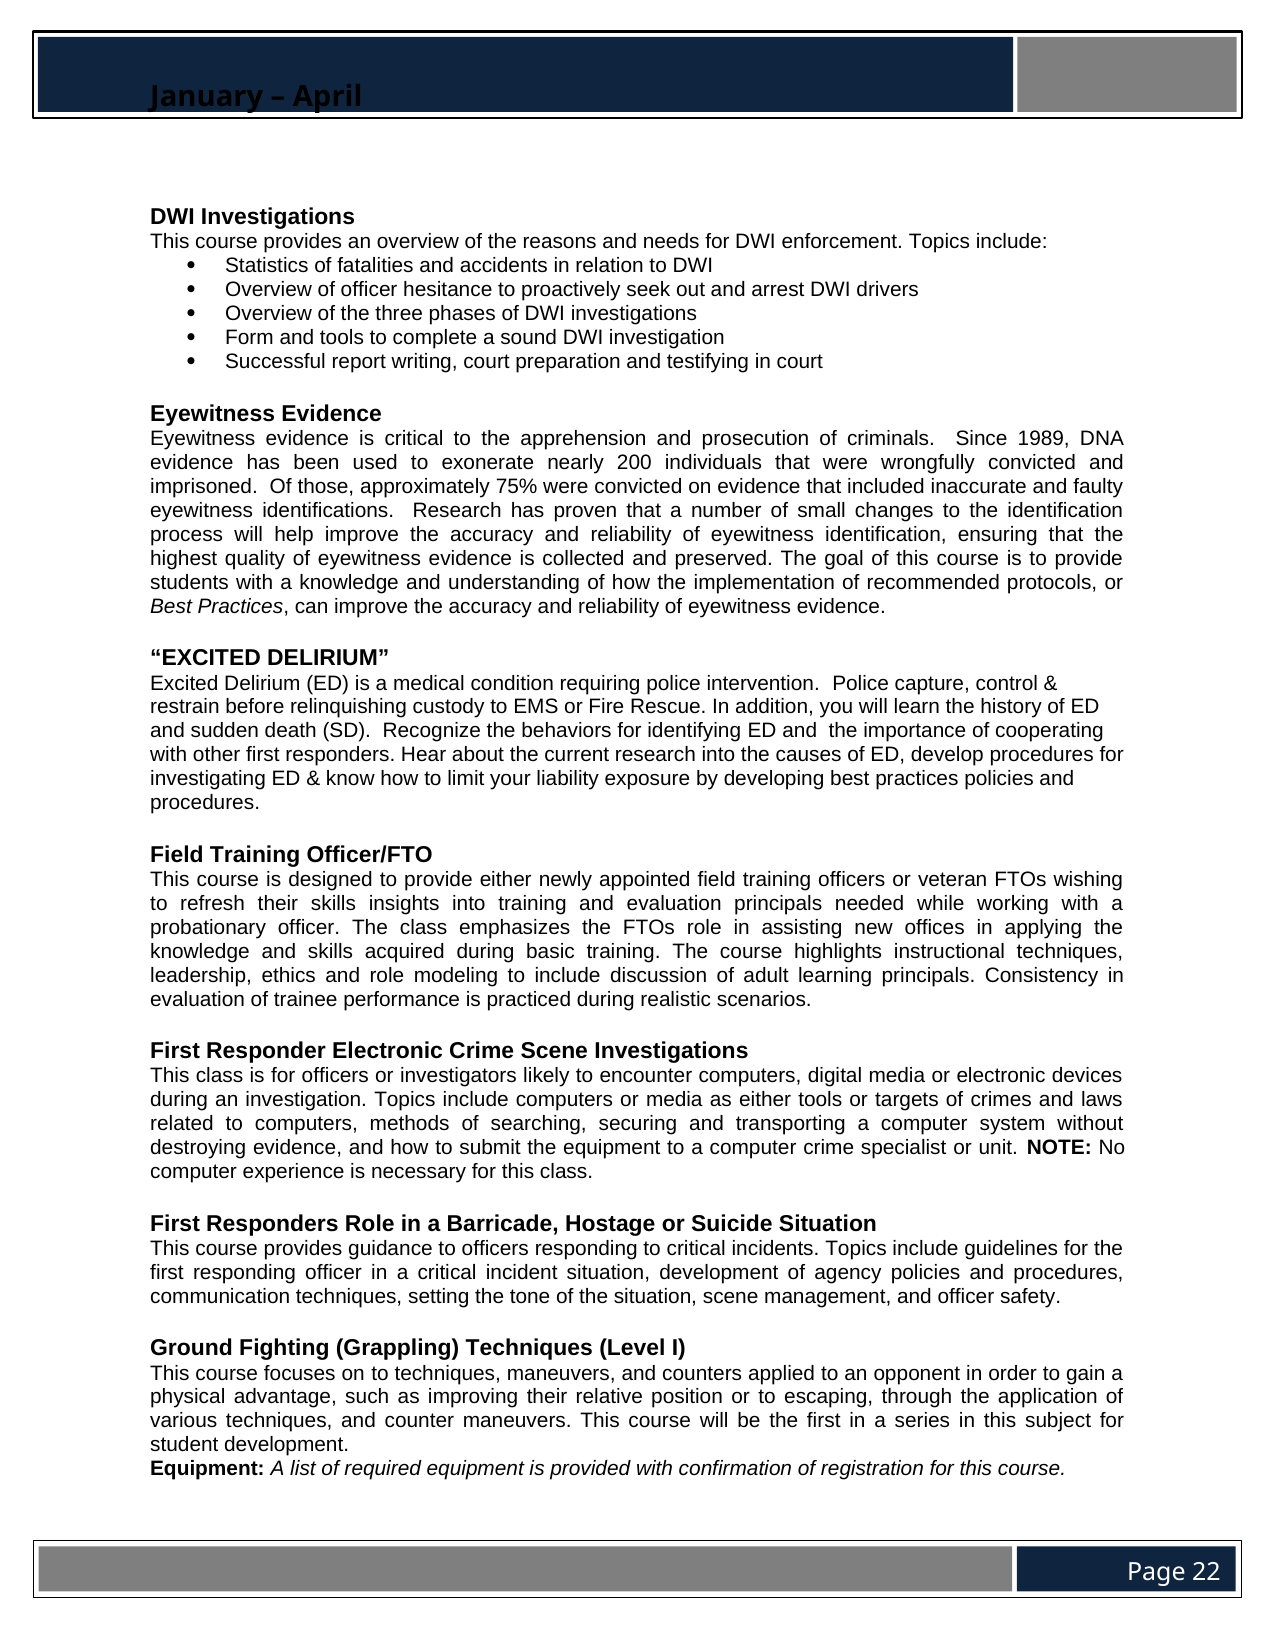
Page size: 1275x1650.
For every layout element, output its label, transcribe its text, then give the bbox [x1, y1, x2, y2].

subtitle Eyewitness evidence is critical to the apprehension and prosecution of criminals. Since 1989, DNA evidence has been used to exonerate nearly 200 individuals that were wrongfully convicted and imprisoned. Of those, approximately 75% were convicted on evidence that included inaccurate and faulty eyewitness identifications. Research has proven that a number of small changes to the identification process will help improve the accuracy and reliability of eyewitness identification, ensuring that the highest quality of eyewitness evidence is collected and preserved. The goal of this course is to provide students with a knowledge and understanding of how the implementation of recommended protocols, or Best Practices, can improve the accuracy and reliability of eyewitness evidence. [150, 426, 1125, 618]
text First Responders Role in a Barricade, Hostage or Suicide Situation [150, 1209, 1125, 1236]
text This course focuses on to techniques, maneuvers, and counters applied to an opponent in order to gain a physical advantage, such as improving their relative position or to escaping, through the application of various techniques, and counter maneuvers. This course will be the first in a series in this subject for student development. [150, 1360, 1125, 1456]
text “EXCITED DELIRIUM” [150, 644, 1125, 670]
text Field Training Officer/FTO [150, 841, 1125, 867]
text Equipment: A list of required equipment is provided with confirmation of registration for this course. [150, 1456, 1125, 1480]
text First Responder Electronic Crime Scene Investigations [150, 1037, 1125, 1063]
list Statistics of fatalities and accidents in relation to DWI [187, 253, 1125, 277]
text This course is designed to provide either newly appointed field training officers or veteran FTOs wishing to refresh their skills insights into training and evaluation principals needed while working with a probationary officer. The class emphasizes the FTOs role in assisting new offices in applying the knowledge and skills acquired during basic training. The course highlights instructional techniques, leadership, ethics and role modeling to include discussion of adult learning principals. Consistency in evaluation of trainee performance is practiced during realistic scenarios. [150, 867, 1125, 1011]
text This course provides an overview of the reasons and needs for DWI enforcement. Topics include: [150, 229, 1125, 253]
text This course provides guidance to officers responding to critical incidents. Topics include guidelines for the first responding officer in a critical incident situation, development of agency policies and procedures, communication techniques, setting the tone of the situation, scene management, and officer safety. [150, 1236, 1125, 1308]
text Excited Delirium (ED) is a medical condition requiring police intervention. Police capture, control & restrain before relinquishing custody to EMS or Fire Rescue. In addition, you will learn the history of ED and sudden death (SD). Recognize the behaviors for identifying ED and the importance of cooperating with other first responders. Hear about the current research into the causes of ED, develop procedures for investigating ED & know how to limit your liability exposure by developing best practices policies and procedures. [150, 670, 1125, 814]
list Successful report writing, court preparation and testifying in court [187, 349, 1125, 373]
list Overview of officer hesitance to proactively seek out and arrest DWI drivers [187, 277, 1125, 301]
text This class is for officers or investigators likely to encounter computers, digital media or electronic devices during an investigation. Topics include computers or media as either tools or targets of crimes and laws related to computers, methods of searching, securing and transporting a computer system without destroying evidence, and how to submit the equipment to a computer crime specialist or unit. NOTE: No computer experience is necessary for this class. [150, 1063, 1125, 1183]
text DWI Investigations [150, 203, 1125, 229]
text Ground Fighting (Grappling) Techniques (Level I) [150, 1334, 1125, 1360]
text Eyewitness Evidence [150, 400, 1125, 426]
list Overview of the three phases of DWI investigations [187, 301, 1125, 325]
list Form and tools to complete a sound DWI investigation [187, 325, 1125, 349]
